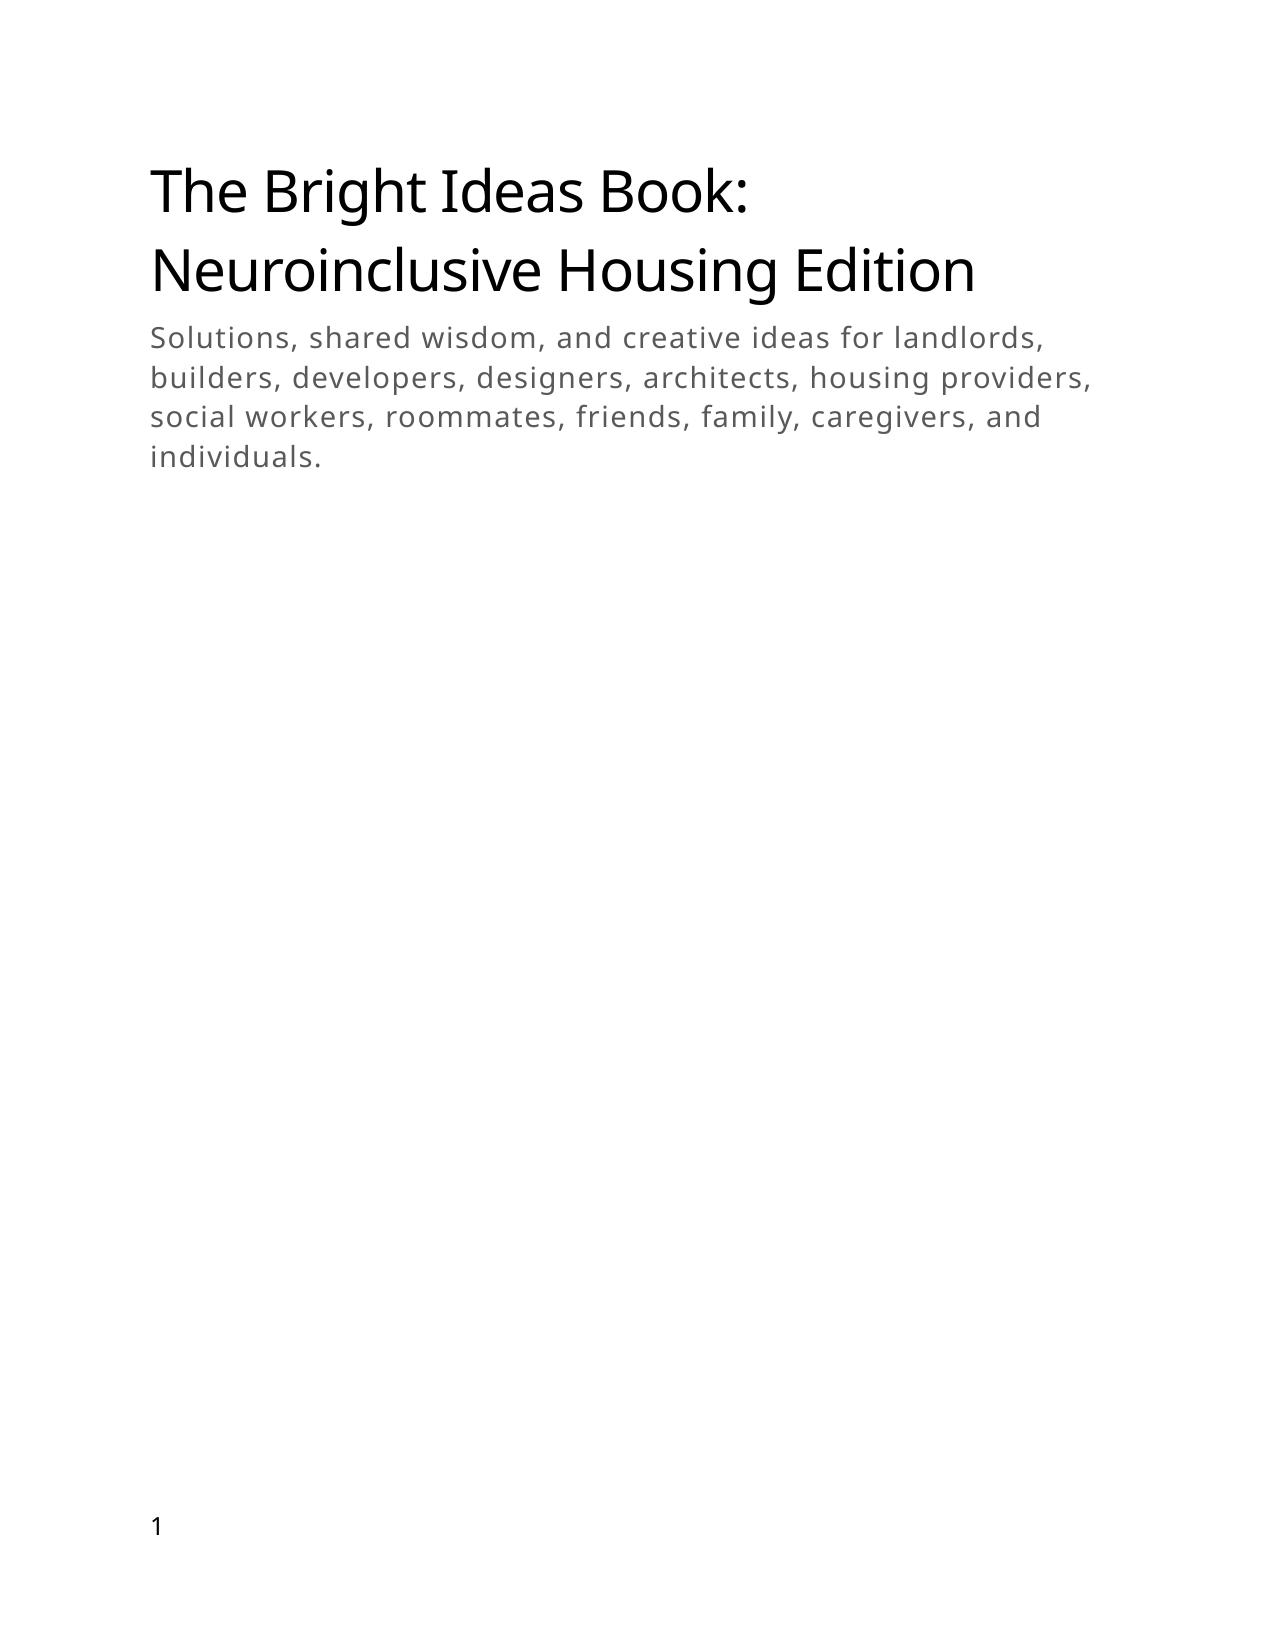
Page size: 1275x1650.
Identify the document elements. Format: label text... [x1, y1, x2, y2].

subtitle Solutions, shared wisdom, and creative ideas for landlords, builders, developers, designers, architects, housing providers, social workers, roommates, friends, family, caregivers, and individuals. [150, 317, 1125, 476]
title The Bright Ideas Book: Neuroinclusive Housing Edition [150, 150, 1125, 309]
